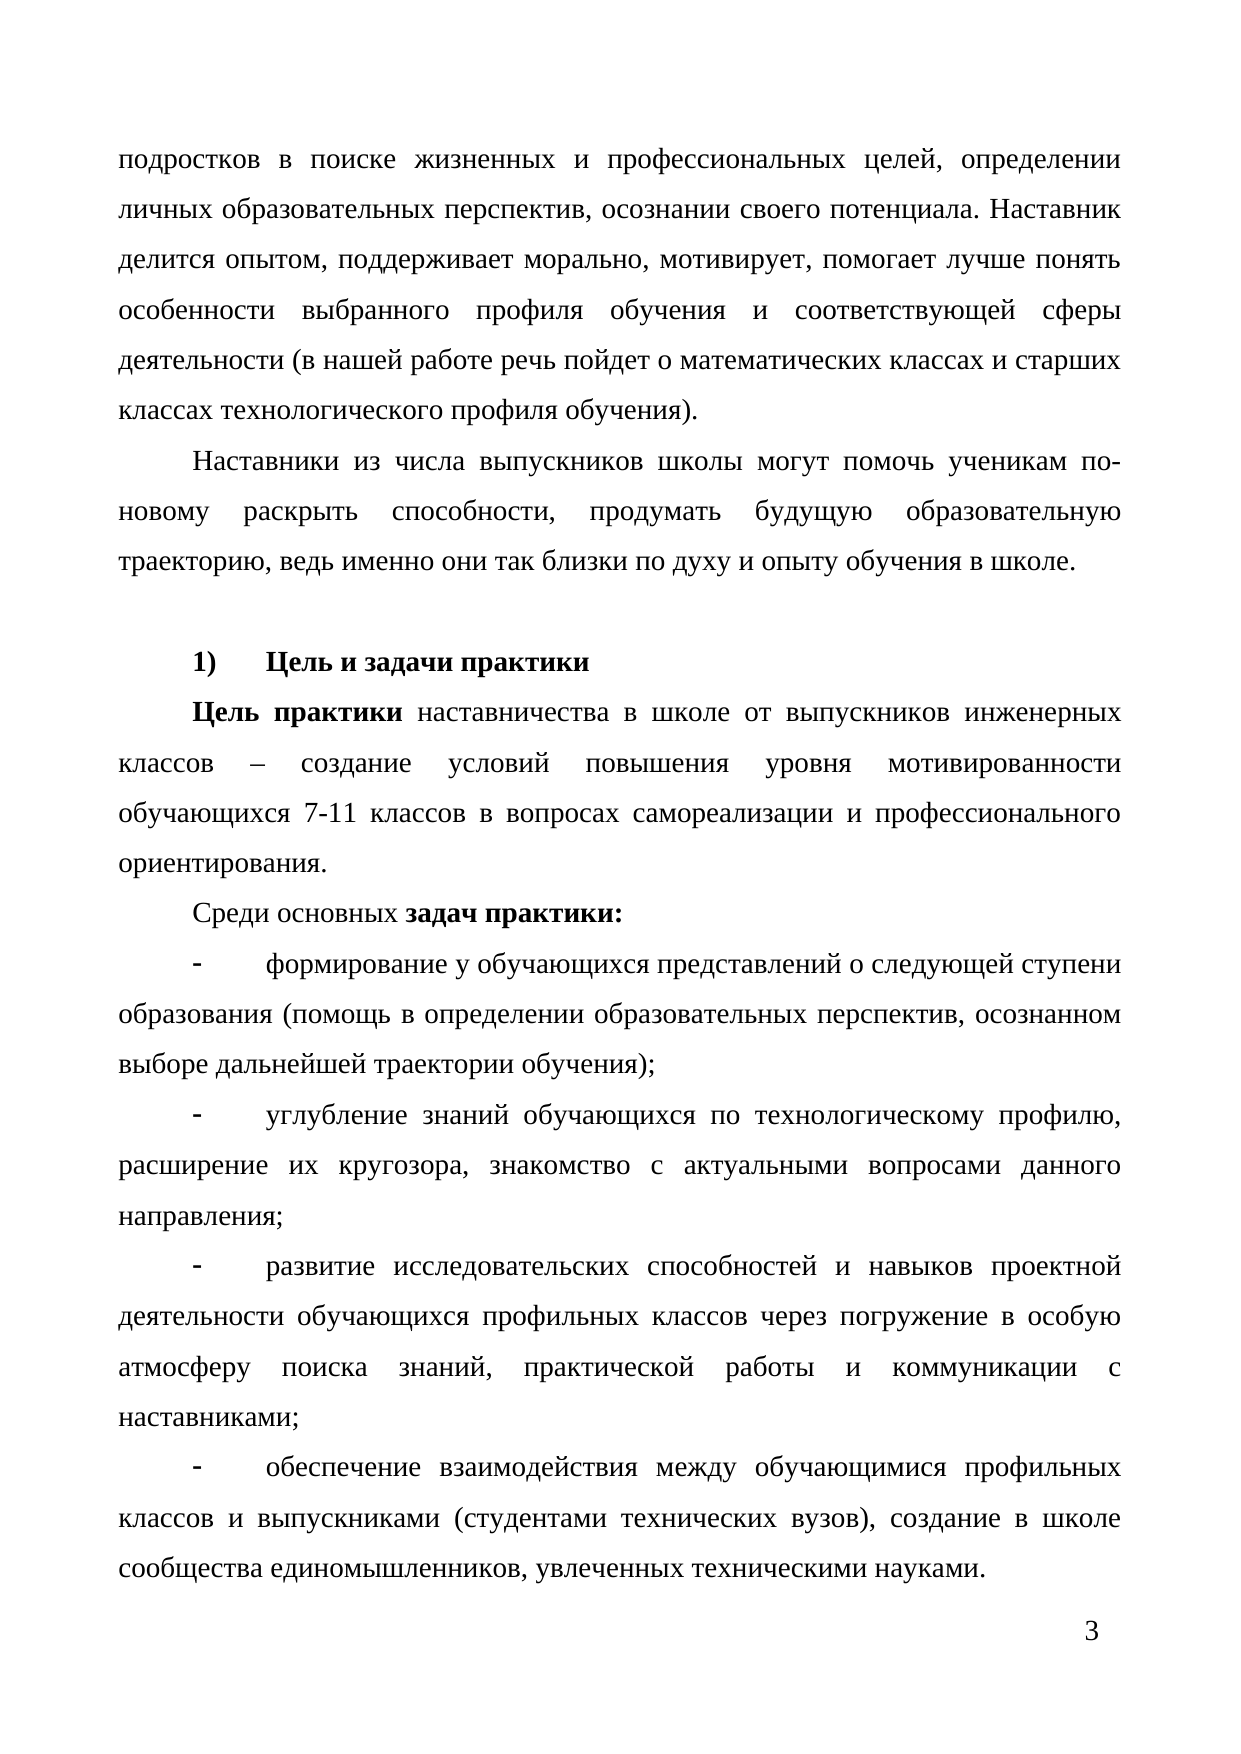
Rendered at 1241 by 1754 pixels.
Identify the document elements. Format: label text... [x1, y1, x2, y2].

text Наставники из числа выпускников школы могут помочь ученикам по-новому раскрыть способности, продумать будущую образовательную траекторию, ведь именно они так близки по духу и опыту обучения в школе. [118, 443, 1122, 577]
text Цель практики наставничества в школе от выпускников инженерных классов – создание условий повышения уровня мотивированности обучающихся 7-11 классов в вопросах самореализации и профессионального ориентирования. [118, 694, 1122, 879]
list углубление знаний обучающихся по технологическому профилю, расширение их кругозора, знакомство с актуальными вопросами данного направления; [118, 1097, 1122, 1231]
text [118, 141, 1122, 426]
list Цель и задачи практики [118, 644, 1122, 678]
list обеспечение взаимодействия между обучающимися профильных классов и выпускниками (студентами технических вузов), создание в школе сообщества единомышленников, увлеченных техническими науками. [118, 1449, 1122, 1584]
list развитие исследовательских способностей и навыков проектной деятельности обучающихся профильных классов через погружение в особую атмосферу поиска знаний, практической работы и коммуникации с наставниками; [118, 1248, 1122, 1433]
list формирование у обучающихся представлений о следующей ступени образования (помощь в определении образовательных перспектив, осознанном выборе дальнейшей траектории обучения); [118, 946, 1122, 1080]
text Среди основных задач практики: [118, 896, 1122, 929]
